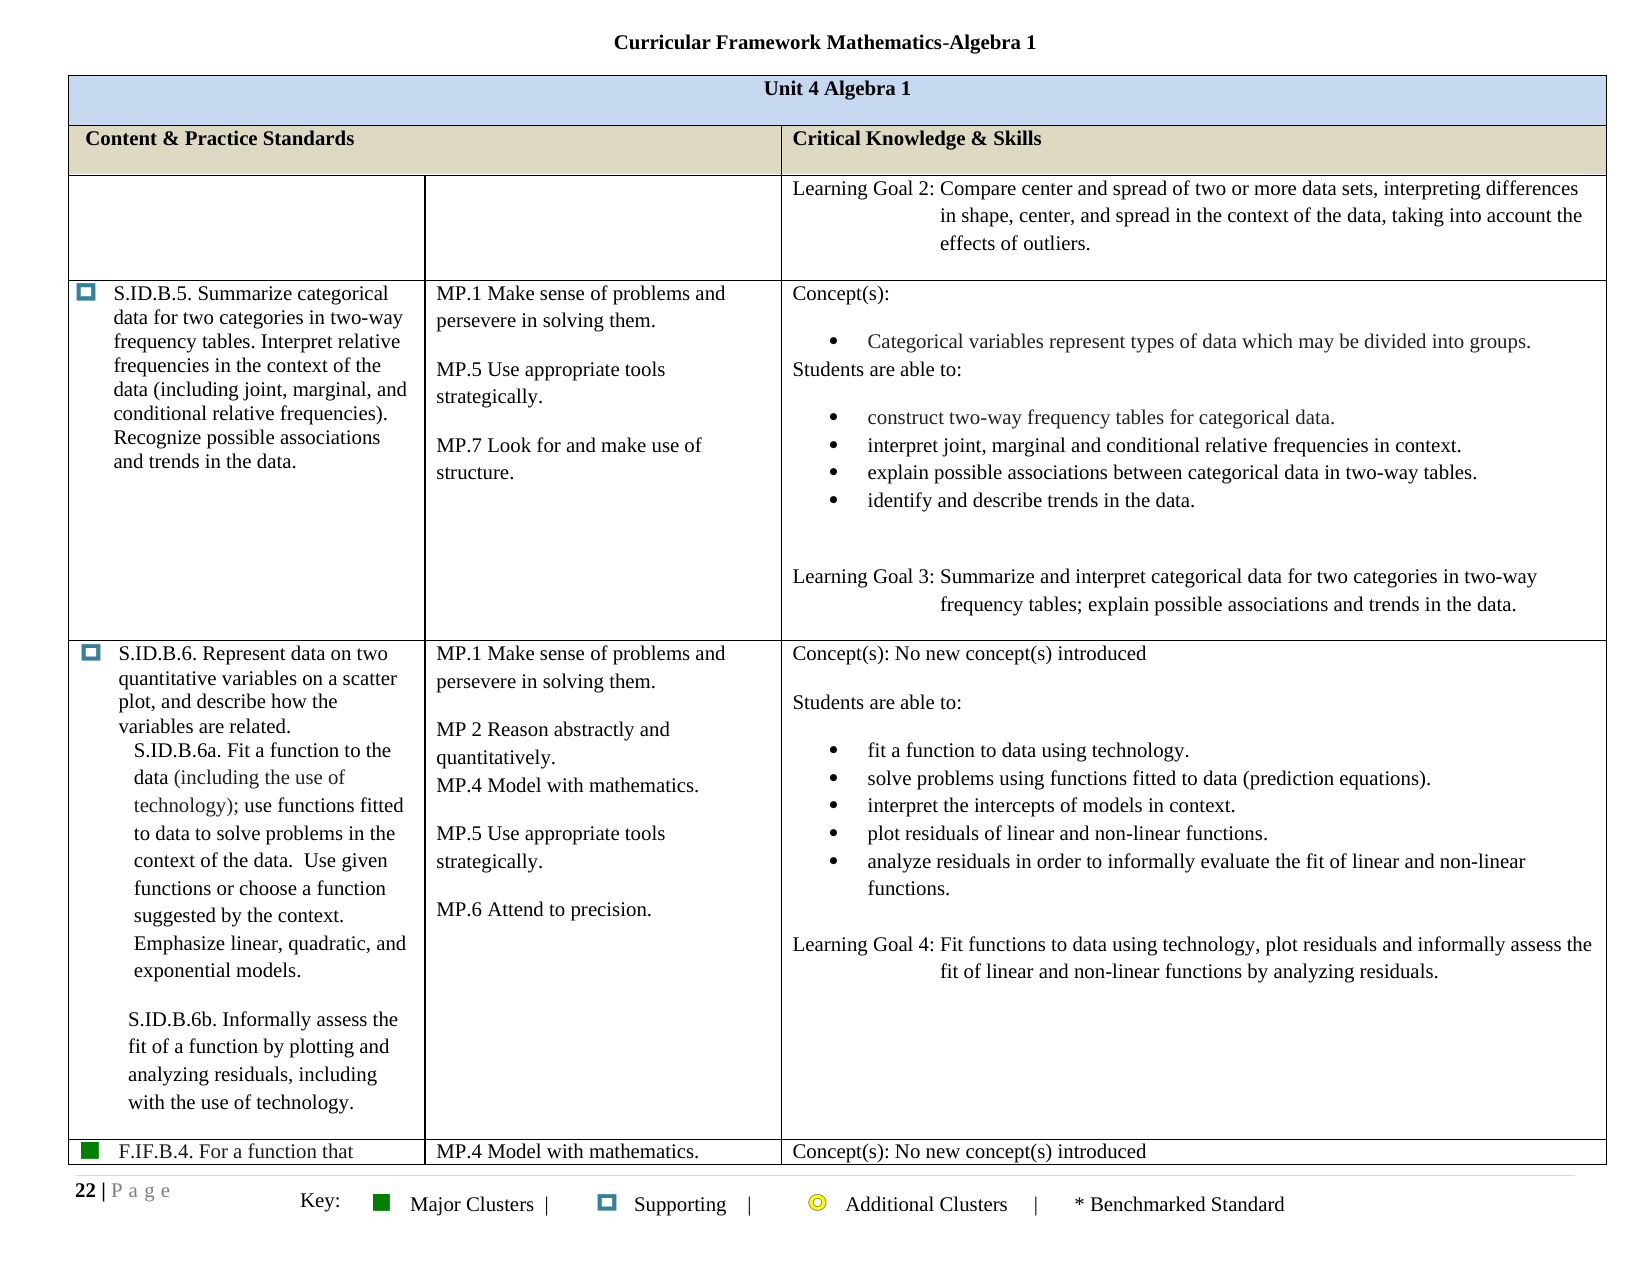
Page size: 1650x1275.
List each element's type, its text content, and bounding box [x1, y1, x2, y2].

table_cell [426, 1140, 781, 1163]
table_cell Concept(s): Categorical variables represent types of data which may be divided into groups. Students are able to: construct two-way frequency tables for categorical data. interpret joint, marginal and conditional relative frequencies in context. explain possible associations between categorical data in two-way tables. identify and describe trends in the data. Learning Goal 3: Summarize and interpret categorical data for two categories in two-way frequency tables; explain possible associations and trends in the data. [782, 281, 1606, 640]
table_cell S.ID.B.5. Summarize categorical data for two categories in two-way frequency tables. Interpret relative frequencies in the context of the data (including joint, marginal, and conditional relative frequencies). Recognize possible associations and trends in the data. [69, 281, 424, 640]
picture [81, 1142, 99, 1159]
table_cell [782, 176, 1606, 279]
table_cell S.ID.B.6. Represent data on two quantitative variables on a scatter plot, and describe how the variables are related. S.ID.B.6a. Fit a function to the data (including the use of technology); use functions fitted to data to solve problems in the context of the data. Use given functions or choose a function suggested by the context. Emphasize linear, quadratic, and exponential models. S.ID.B.6b. Informally assess the fit of a function by plotting and analyzing residuals, including with the use of technology. [69, 641, 424, 1138]
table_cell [782, 1140, 1606, 1163]
picture [373, 1194, 390, 1211]
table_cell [426, 176, 781, 279]
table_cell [69, 176, 424, 279]
picture [81, 644, 101, 661]
picture [597, 1194, 617, 1211]
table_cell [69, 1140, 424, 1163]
table_cell MP.1 Make sense of problems and persevere in solving them. MP.5 Use appropriate tools strategically. MP.7 Look for and make use of structure. [426, 281, 781, 640]
table_cell Concept(s): No new concept(s) introduced Students are able to: fit a function to data using technology. solve problems using functions fitted to data (prediction equations). interpret the intercepts of models in context. plot residuals of linear and non-linear functions. analyze residuals in order to informally evaluate the fit of linear and non-linear functions. Learning Goal 4: Fit functions to data using technology, plot residuals and informally assess the fit of linear and non-linear functions by analyzing residuals. [782, 641, 1606, 1138]
table_cell Critical Knowledge & Skills [782, 126, 1606, 174]
picture [808, 1194, 827, 1211]
table_header Unit 4 Algebra 1 [69, 76, 1606, 125]
table_cell Content & Practice Standards [69, 126, 781, 174]
picture [76, 283, 96, 301]
